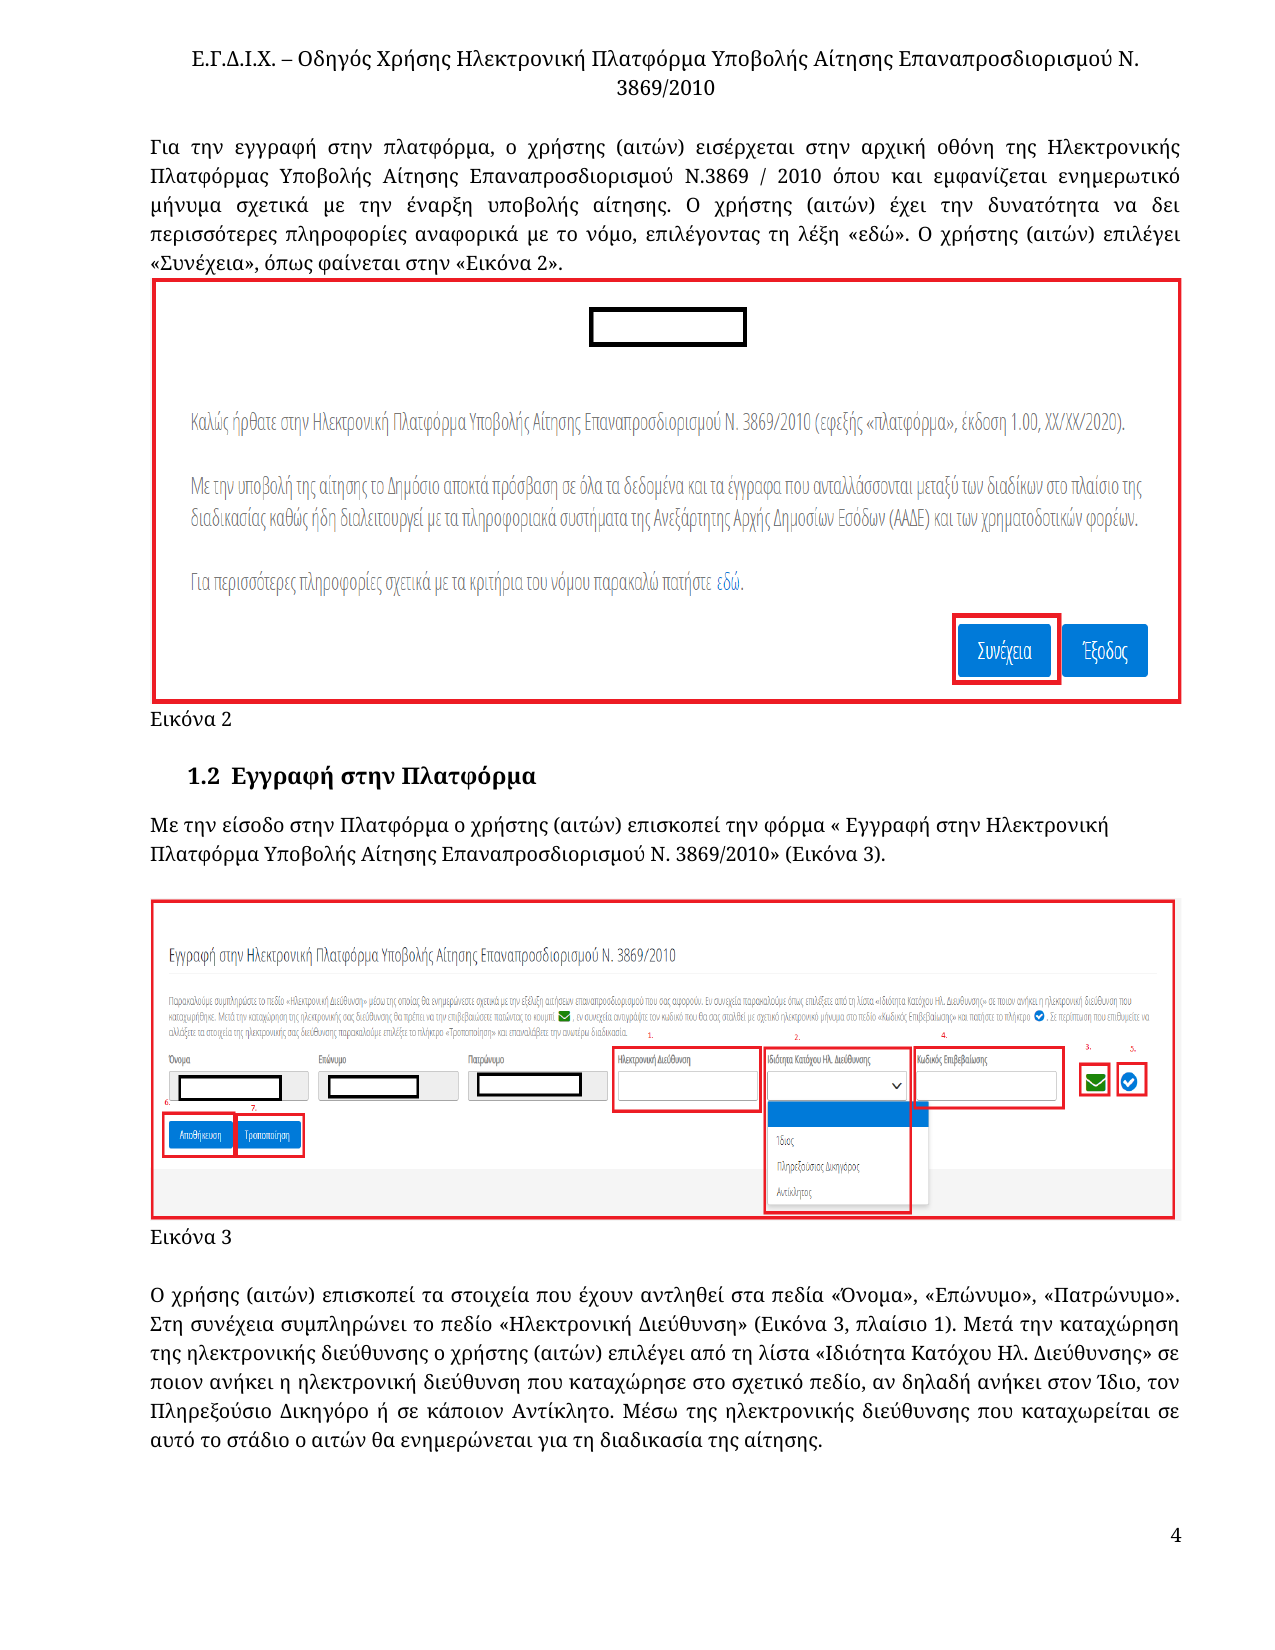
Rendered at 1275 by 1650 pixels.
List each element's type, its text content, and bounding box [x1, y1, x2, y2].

text Με την είσοδο στην Πλατφόρμα ο χρήστης (αιτών) επισκοπεί την φόρμα « Εγγραφή στην Ηλεκτρονική Πλατφόρμα Υποβολής Αίτησης Επαναπροσδιορισμού Ν. 3869/2010» (Εικόνα 3). [150, 812, 1181, 868]
subtitle Εγγραφή στην Πλατφόρμα [187, 759, 1181, 791]
text Εικόνα 3 [150, 1223, 1181, 1250]
picture [150, 898, 1182, 1221]
picture [150, 278, 1182, 704]
text Για την εγγραφή στην πλατφόρμα, ο χρήστης (αιτών) εισέρχεται στην αρχική οθόνη της Ηλεκτρονικής Πλατφόρμας Υποβολής Αίτησης Επαναπροσδιορισμού Ν.3869 / 2010 όπου και εμφανίζεται ενημερωτικό μήνυμα σχετικά με την έναρξη υποβολής αίτησης. Ο χρήστης (αιτών) έχει την δυνατότητα να δει περισσότερες πληροφορίες αναφορικά με το νόμο, επιλέγοντας τη λέξη «εδώ». Ο χρήστης (αιτών) επιλέγει «Συνέχεια», όπως φαίνεται στην «Εικόνα 2». [150, 133, 1181, 276]
text Εικόνα 2 [150, 706, 1181, 732]
text Ο χρήσης (αιτών) επισκοπεί τα στοιχεία που έχουν αντληθεί στα πεδία «Όνομα», «Επώνυμο», «Πατρώνυμο». Στη συνέχεια συμπληρώνει το πεδίο «Ηλεκτρονική Διεύθυνση» (Εικόνα 3, πλαίσιο 1). Μετά την καταχώρηση της ηλεκτρονικής διεύθυνσης ο χρήστης (αιτών) επιλέγει από τη λίστα «Ιδιότητα Κατόχου Ηλ. Διεύθυνσης» σε ποιον ανήκει η ηλεκτρονική διεύθυνση που καταχώρησε στο σχετικό πεδίο, αν δηλαδή ανήκει στον Ίδιο, τον Πληρεξούσιο Δικηγόρο ή σε κάποιον Αντίκλητο. Μέσω της ηλεκτρονικής διεύθυνσης που καταχωρείται σε αυτό το στάδιο ο αιτών θα ενημερώνεται για τη διαδικασία της αίτησης. [150, 1281, 1181, 1453]
